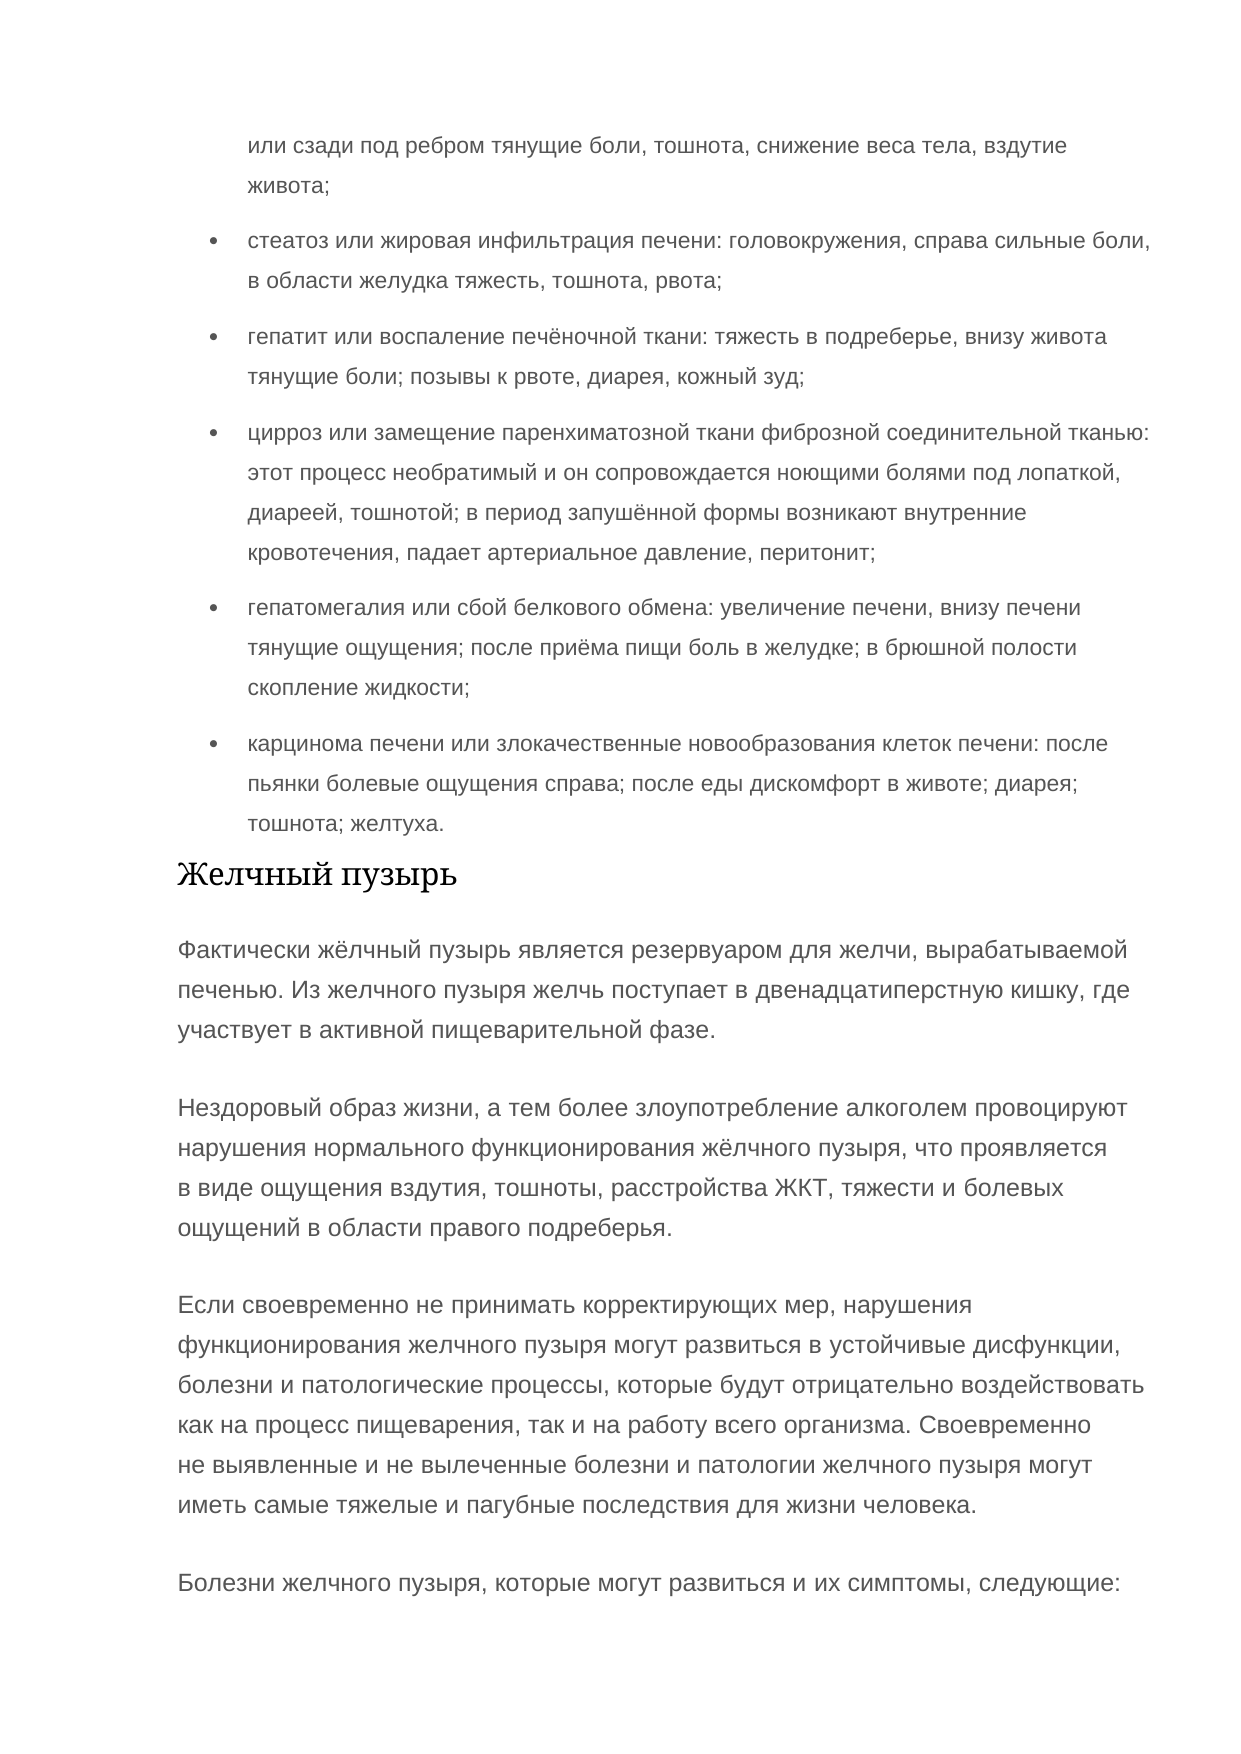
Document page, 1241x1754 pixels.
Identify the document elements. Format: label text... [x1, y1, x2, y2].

list стеатоз или жировая инфильтрация печени: головокружения, справа сильные боли, в области желудка тяжесть, тошнота, рвота; [210, 214, 1152, 294]
list гепатит или воспаление печёночной ткани: тяжесть в подреберье, внизу живота тянущие боли; позывы к рвоте, диарея, кожный зуд; [210, 309, 1152, 389]
text Нездоровый образ жизни, а тем более злоупотребление алкоголем провоцируют нарушения нормального функционирования жёлчного пузыря, что проявляется в виде ощущения вздутия, тошноты, расстройства ЖКТ, тяжести и болевых ощущений в области правого подреберья. [177, 1082, 1152, 1242]
list гепатомегалия или сбой белкового обмена: увеличение печени, внизу печени тянущие ощущения; после приёма пищи боль в желудке; в брюшной полости скопление жидкости; [210, 581, 1152, 701]
subtitle Желчный пузырь [177, 852, 1152, 894]
list карцинома печени или злокачественные новообразования клеток печени: после пьянки болевые ощущения справа; после еды дискомфорт в животе; диарея; тошнота; желтуха. [210, 716, 1152, 836]
list цирроз или замещение паренхиматозной ткани фиброзной соединительной тканью: этот процесс необратимый и он сопровождается ноющими болями под лопаткой, диареей, тошнотой; в период запушённой формы возникают внутренние кровотечения, падает артериальное давление, перитонит; [210, 405, 1152, 565]
text Фактически жёлчный пузырь является резервуаром для желчи, вырабатываемой печенью. Из желчного пузыря желчь поступает в двенадцатиперстную кишку, где участвует в активной пищеварительной фазе. [177, 924, 1152, 1044]
text Если своевременно не принимать корректирующих мер, нарушения функционирования желчного пузыря могут развиться в устойчивые дисфункции, болезни и патологические процессы, которые будут отрицательно воздействовать как на процесс пищеварения, так и на работу всего организма. Своевременно не выявленные и не вылеченные болезни и патологии желчного пузыря могут иметь самые тяжелые и пагубные последствия для жизни человека. [177, 1279, 1152, 1519]
text Болезни желчного пузыря, которые могут развиться и их симптомы, следующие: [177, 1557, 1152, 1597]
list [210, 118, 1152, 198]
